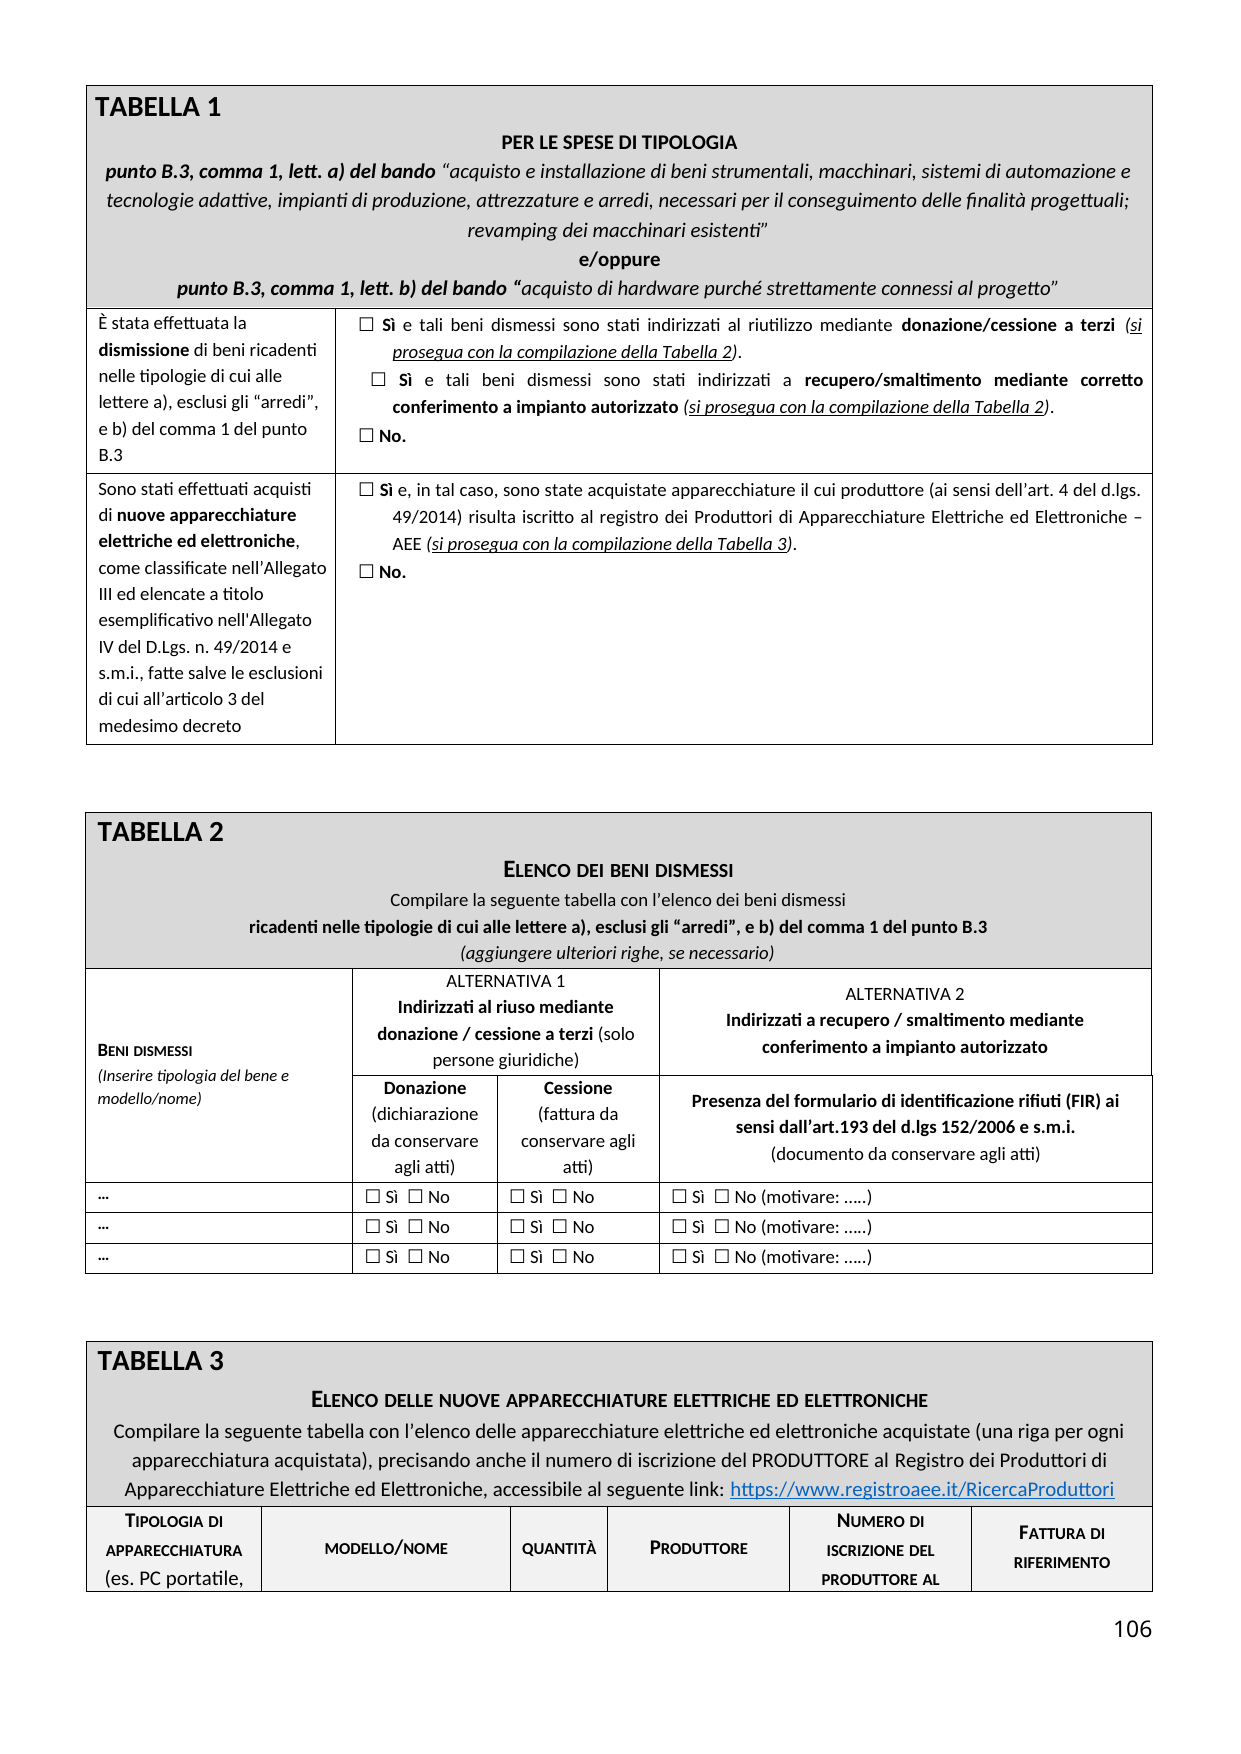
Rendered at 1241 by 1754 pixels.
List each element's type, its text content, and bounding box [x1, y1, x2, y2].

table_cell Sì No (motivare: …..) [660, 1213, 1152, 1243]
table_cell Presenza del formulario di identificazione rifiuti (FIR) ai sensi dall’art.193 del d.lgs 152/2006 e s.m.i. (documento da conservare agli atti) [660, 1076, 1152, 1182]
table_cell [972, 1507, 1152, 1591]
table_cell Cessione (fattura da conservare agli atti) [498, 1076, 659, 1182]
table_cell Sì No [353, 1244, 497, 1273]
table_cell modello/nome [262, 1507, 510, 1591]
table_cell Donazione (dichiarazione da conservare agli atti) [353, 1076, 497, 1182]
table_cell Sì No [353, 1213, 497, 1243]
table_header TABELLA 1 PER LE SPESE DI TIPOLOGIA punto B.3, comma 1, lett. a) del bando “acquisto e installazione di beni strumentali, macchinari, sistemi di automazione e tecnologie adattive, impianti di produzione, attrezzature e arredi, necessari per il conseguimento delle finalità progettuali; revamping dei macchinari esistenti” e/oppure punto B.3, comma 1, lett. b) del bando “acquisto di hardware purché strettamente connessi al progetto” [87, 86, 1152, 307]
table_cell È stata effettuata la dismissione di beni ricadenti nelle tipologie di cui alle lettere a), esclusi gli “arredi”, e b) del comma 1 del punto B.3 [87, 309, 335, 473]
table_cell Sì No [498, 1183, 659, 1212]
table_header TABELLA 2 Elenco dei beni dismessi Compilare la seguente tabella con l’elenco dei beni dismessi ricadenti nelle tipologie di cui alle lettere a), esclusi gli “arredi”, e b) del comma 1 del punto B.3 (aggiungere ulteriori righe, se necessario) [86, 813, 1151, 968]
table_cell Sì No [353, 1183, 497, 1212]
table_cell ALTERNATIVA 1 Indirizzati al riuso mediante donazione / cessione a terzi (solo persone giuridiche) [353, 969, 659, 1075]
table_cell … [86, 1244, 352, 1273]
table_cell Produttore [608, 1507, 789, 1591]
table_cell … [86, 1213, 352, 1243]
table_cell Sì e tali beni dismessi sono stati indirizzati al riutilizzo mediante donazione/cessione a terzi (si prosegua con la compilazione della Tabella 2). Sì e tali beni dismessi sono stati indirizzati a recupero/smaltimento mediante corretto conferimento a impianto autorizzato (si prosegua con la compilazione della Tabella 2). No. [336, 309, 1152, 473]
table_header TABELLA 3 Elenco delle nuove apparecchiature elettriche ed elettroniche Compilare la seguente tabella con l’elenco delle apparecchiature elettriche ed elettroniche acquistate (una riga per ogni apparecchiatura acquistata), precisando anche il numero di iscrizione del PRODUTTORE al Registro dei Produttori di Apparecchiature Elettriche ed Elettroniche, accessibile al seguente link: https://www.registroaee.it/RicercaProduttori [87, 1342, 1152, 1506]
table_cell Sì No (motivare: …..) [660, 1183, 1152, 1212]
table_cell … [86, 1183, 352, 1212]
table_cell Sì No (motivare: …..) [660, 1244, 1152, 1273]
table_cell ALTERNATIVA 2 Indirizzati a recupero / smaltimento mediante conferimento a impianto autorizzato [660, 969, 1151, 1075]
table_cell Sono stati effettuati acquisti di nuove apparecchiature elettriche ed elettroniche, come classificate nell’Allegato III ed elencate a titolo esemplificativo nell'Allegato IV del D.Lgs. n. 49/2014 e s.m.i., fatte salve le esclusioni di cui all’articolo 3 del medesimo decreto [87, 474, 335, 744]
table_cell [87, 1507, 261, 1591]
table_cell Sì e, in tal caso, sono state acquistate apparecchiature il cui produttore (ai sensi dell’art. 4 del d.lgs. 49/2014) risulta iscritto al registro dei Produttori di Apparecchiature Elettriche ed Elettroniche – AEE (si prosegua con la compilazione della Tabella 3). No. [336, 474, 1152, 744]
table_cell Sì No [498, 1213, 659, 1243]
table_cell Sì No [498, 1244, 659, 1273]
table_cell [790, 1507, 971, 1591]
table_cell quantità [511, 1507, 607, 1591]
table_cell Beni dismessi (Inserire tipologia del bene e modello/nome) [86, 969, 352, 1182]
